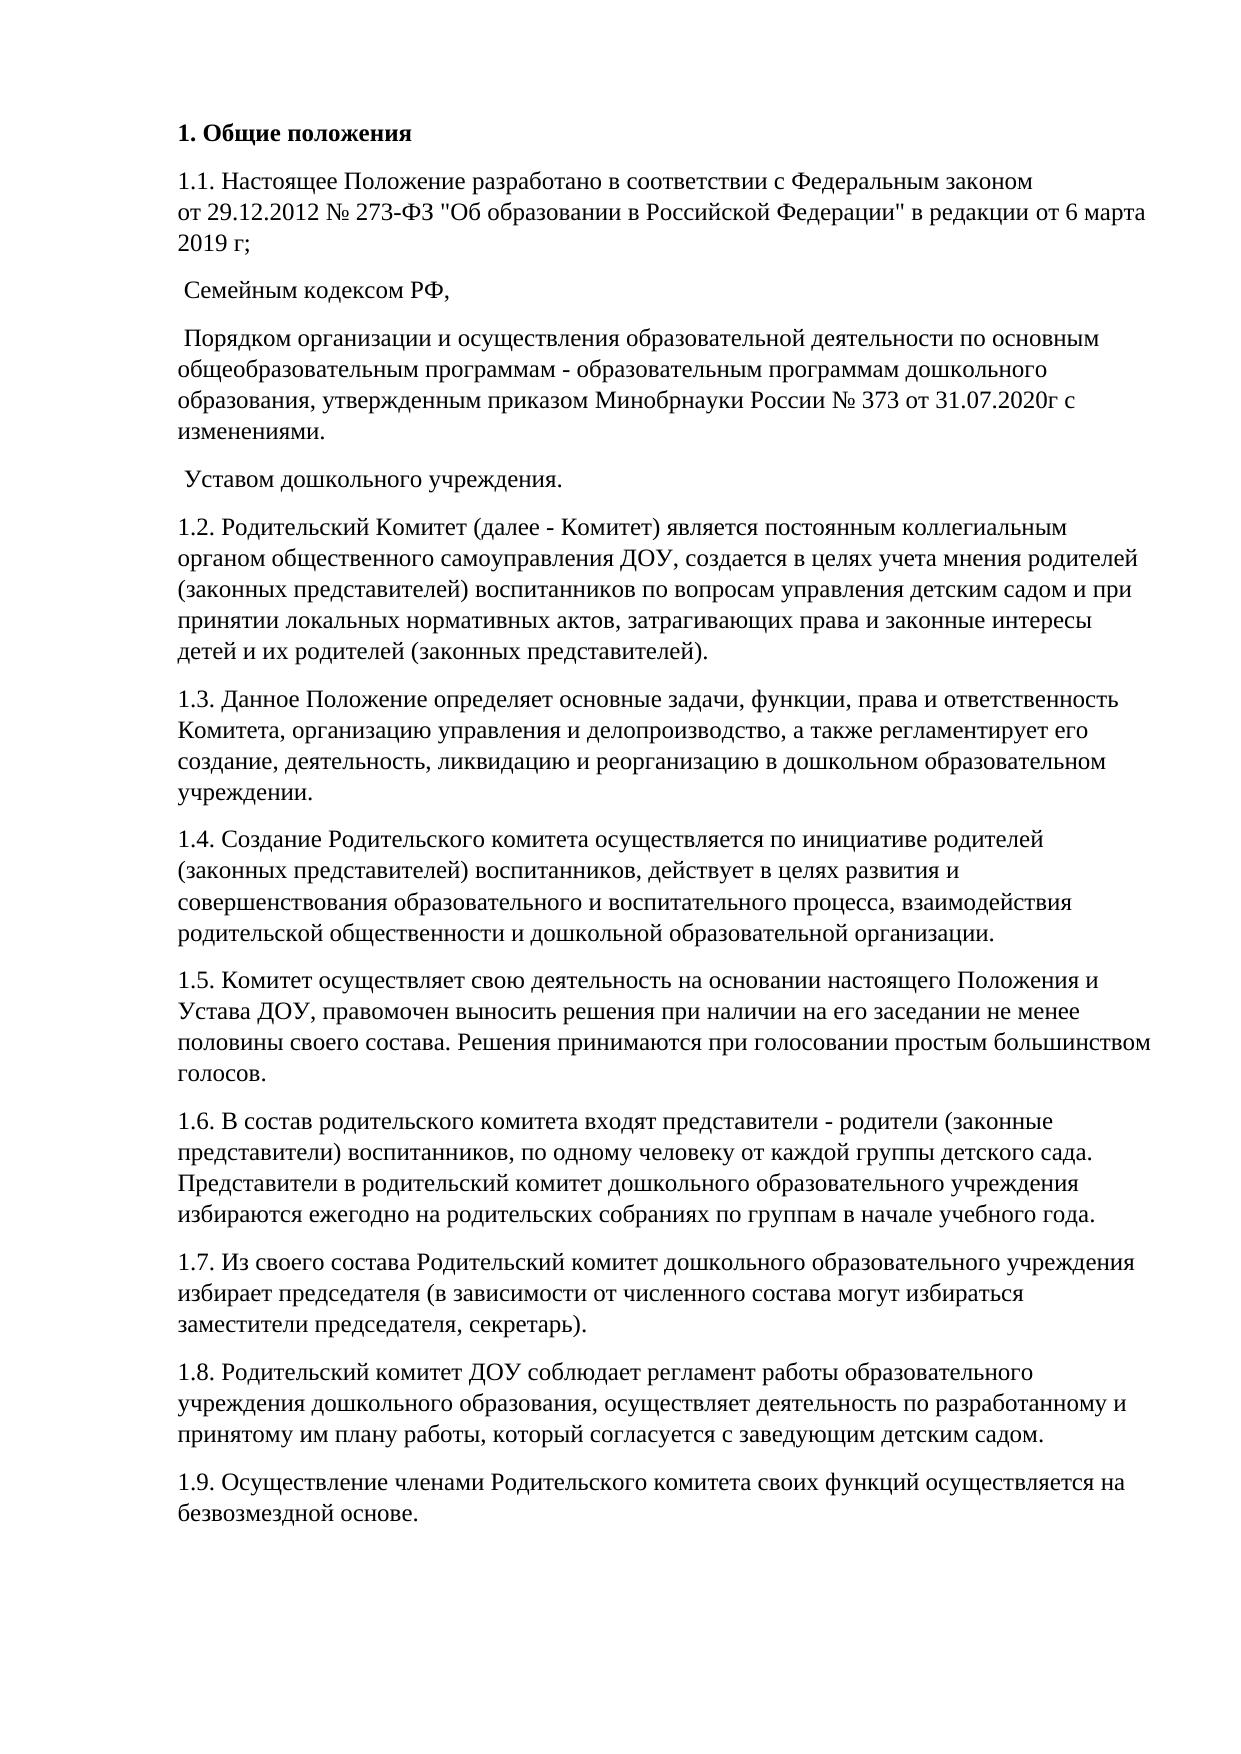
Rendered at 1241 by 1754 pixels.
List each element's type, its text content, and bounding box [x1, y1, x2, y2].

text 1.5. Комитет осуществляет свою деятельность на основании настоящего Положения и Устава ДОУ, правомочен выносить решения при наличии на его заседании не менее половины своего состава. Решения принимаются при голосовании простым большинством голосов. [177, 965, 1152, 1087]
text 1.3. Данное Положение определяет основные задачи, функции, права и ответственность Комитета, организацию управления и делопроизводство, а также регламентирует его создание, деятельность, ликвидацию и реорганизацию в дошкольном образовательном учреждении. [177, 684, 1152, 806]
text 1. Общие положения [177, 118, 1152, 147]
text 1.1. Настоящее Положение разработано в соответствии с Федеральным законом от 29.12.2012 № 273-ФЗ "Об образовании в Российской Федерации" в редакции от 6 марта 2019 г; [177, 166, 1152, 257]
text 1.7. Из своего состава Родительский комитет дошкольного образовательного учреждения избирает председателя (в зависимости от численного состава могут избираться заместители председателя, секретарь). [177, 1247, 1152, 1338]
text 1.9. Осуществление членами Родительского комитета своих функций осуществляется на безвозмездной основе. [177, 1467, 1152, 1526]
text Семейным кодексом РФ, [177, 276, 1152, 304]
text Уставом дошкольного учреждения. [177, 464, 1152, 493]
text Порядком организации и осуществления образовательной деятельности по основным общеобразовательным программам - образовательным программам дошкольного образования, утвержденным приказом Минобрнауки России № 373 от 31.07.2020г с изменениями. [177, 323, 1152, 445]
text 1.8. Родительский комитет ДОУ соблюдает регламент работы образовательного учреждения дошкольного образования, осуществляет деятельность по разработанному и принятому им плану работы, который согласуется с заведующим детским садом. [177, 1357, 1152, 1448]
text 1.2. Родительский Комитет (далее - Комитет) является постоянным коллегиальным органом общественного самоуправления ДОУ, создается в целях учета мнения родителей (законных представителей) воспитанников по вопросам управления детским садом и при принятии локальных нормативных актов, затрагивающих права и законные интересы детей и их родителей (законных представителей). [177, 512, 1152, 665]
text 1.4. Создание Родительского комитета осуществляется по инициативе родителей (законных представителей) воспитанников, действует в целях развития и совершенствования образовательного и воспитательного процесса, взаимодействия родительской общественности и дошкольной образовательной организации. [177, 824, 1152, 946]
text 1.6. В состав родительского комитета входят представители - родители (законные представители) воспитанников, по одному человеку от каждой группы детского сада. Представители в родительский комитет дошкольного образовательного учреждения избираются ежегодно на родительских собраниях по группам в начале учебного года. [177, 1106, 1152, 1228]
